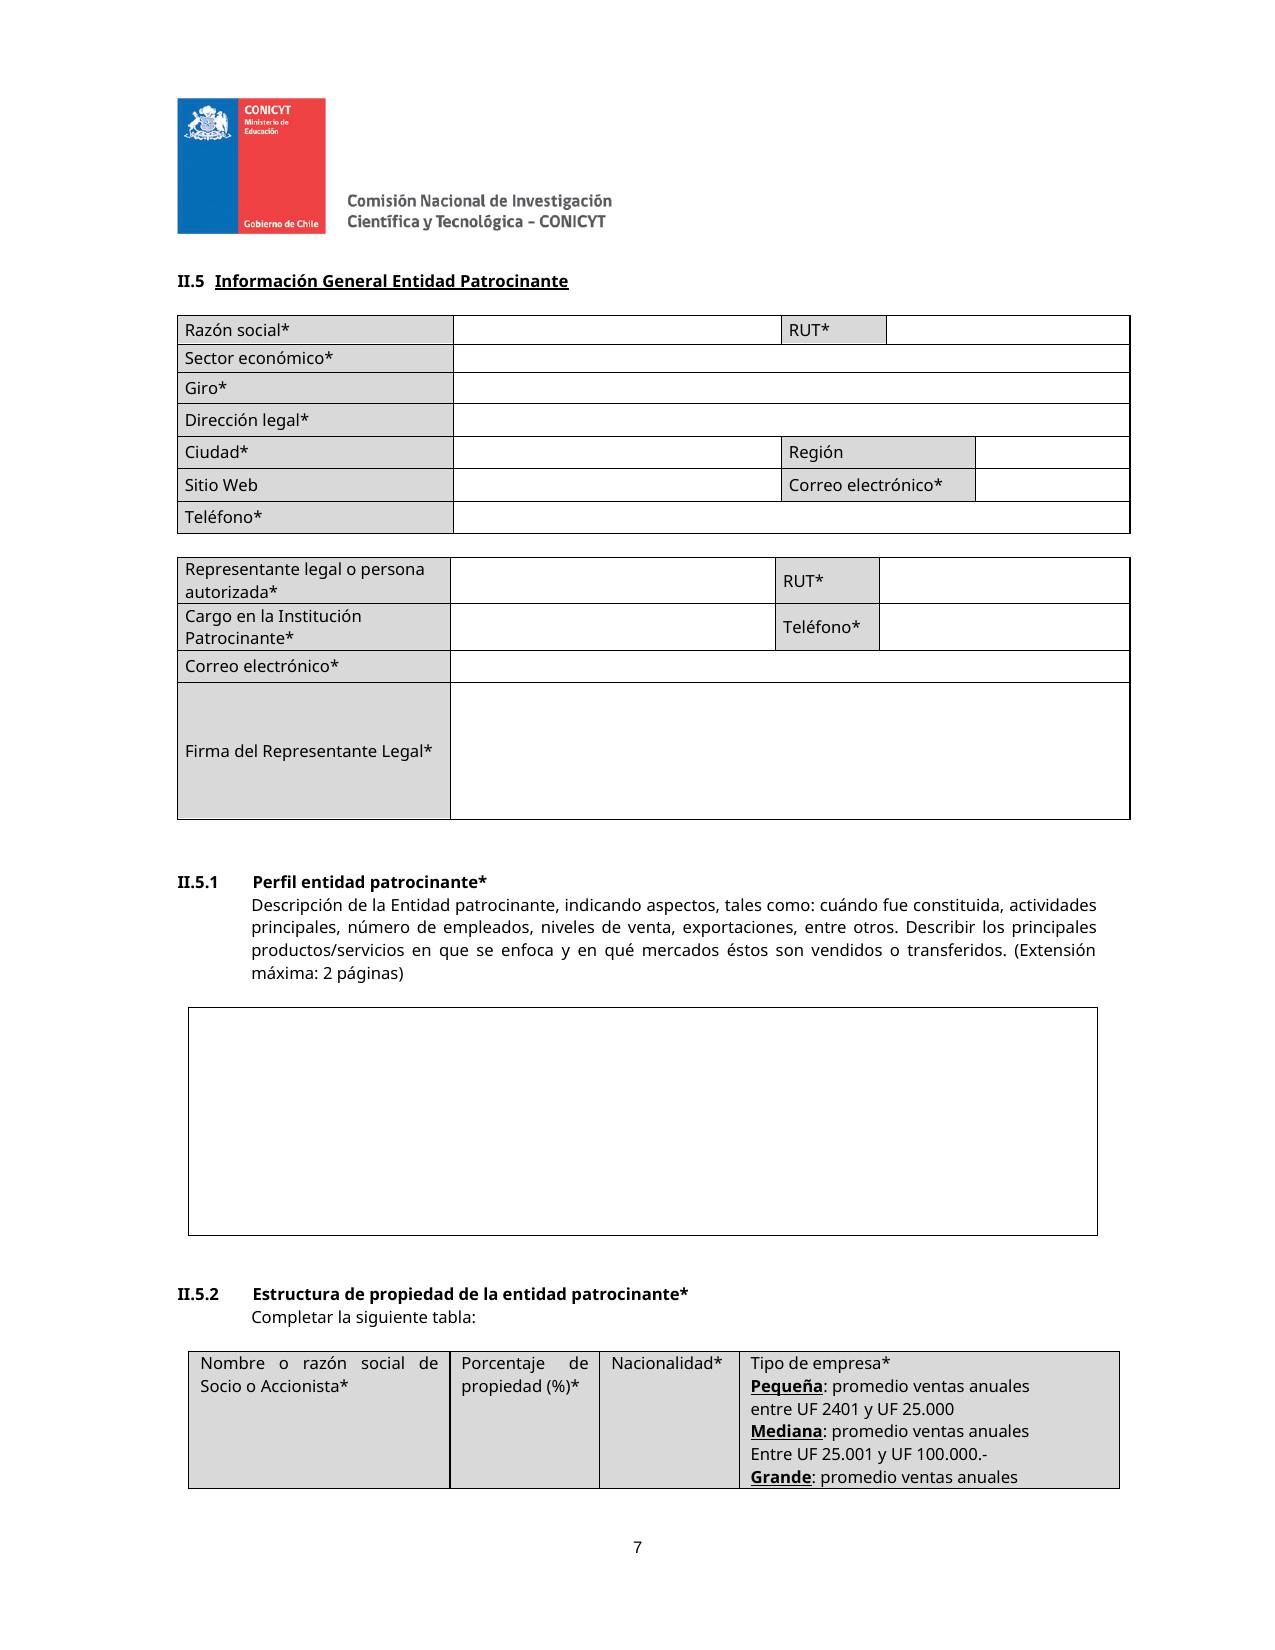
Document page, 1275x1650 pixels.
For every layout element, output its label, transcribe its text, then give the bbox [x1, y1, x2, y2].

table_cell Sector económico* [178, 345, 453, 372]
table_header Nombre o razón social de Socio o Accionista* [189, 1352, 449, 1488]
table_cell Sitio Web [178, 469, 453, 501]
table_header [887, 316, 1129, 343]
table_cell [454, 404, 1129, 436]
text Completar la siguiente tabla: [177, 1306, 1098, 1328]
table_cell Dirección legal* [178, 404, 453, 436]
table_cell [454, 437, 781, 468]
table_cell [451, 651, 1129, 682]
table_cell Correo electrónico* [782, 469, 975, 501]
table_header [189, 1008, 1097, 1235]
table_header [880, 558, 1129, 603]
table_cell [880, 604, 1129, 650]
table_cell [454, 373, 1129, 403]
table_header Porcentaje de propiedad (%)* [451, 1352, 599, 1488]
subtitle Estructura de propiedad de la entidad patrocinante* [177, 1283, 1098, 1306]
picture [177, 98, 620, 234]
table_cell Firma del Representante Legal* [178, 683, 450, 818]
table_cell Teléfono* [776, 604, 879, 650]
table_cell [454, 469, 781, 501]
text Descripción de la Entidad patrocinante, indicando aspectos, tales como: cuándo fue constituida, actividades principales, número de empleados, niveles de venta, exportaciones, entre otros. Describir los principales productos/servicios en que se enfoca y en qué mercados éstos son vendidos o transferidos. (Extensión máxima: 2 páginas) [177, 893, 1098, 984]
table_header [454, 316, 781, 343]
table_header Representante legal o persona autorizada* [178, 558, 450, 603]
table_cell Correo electrónico* [178, 651, 450, 682]
table_header Nacionalidad* [600, 1352, 739, 1488]
table_cell Teléfono* [178, 502, 453, 533]
table_header [451, 558, 775, 603]
table_header Razón social* [178, 316, 453, 343]
table_header RUT* [776, 558, 879, 603]
subtitle Información General Entidad Patrocinante [177, 269, 1098, 292]
table_cell [976, 469, 1129, 501]
table_cell Giro* [178, 373, 453, 403]
table_cell [976, 437, 1129, 468]
table_cell Cargo en la Institución Patrocinante* [178, 604, 450, 650]
table_cell Región [782, 437, 975, 468]
table_header RUT* [782, 316, 886, 343]
table_cell [454, 502, 1129, 533]
subtitle Perfil entidad patrocinante* [177, 871, 1098, 893]
table_cell Ciudad* [178, 437, 453, 468]
table_cell [451, 683, 1129, 818]
table_cell [451, 604, 775, 650]
table_cell [454, 345, 1129, 372]
